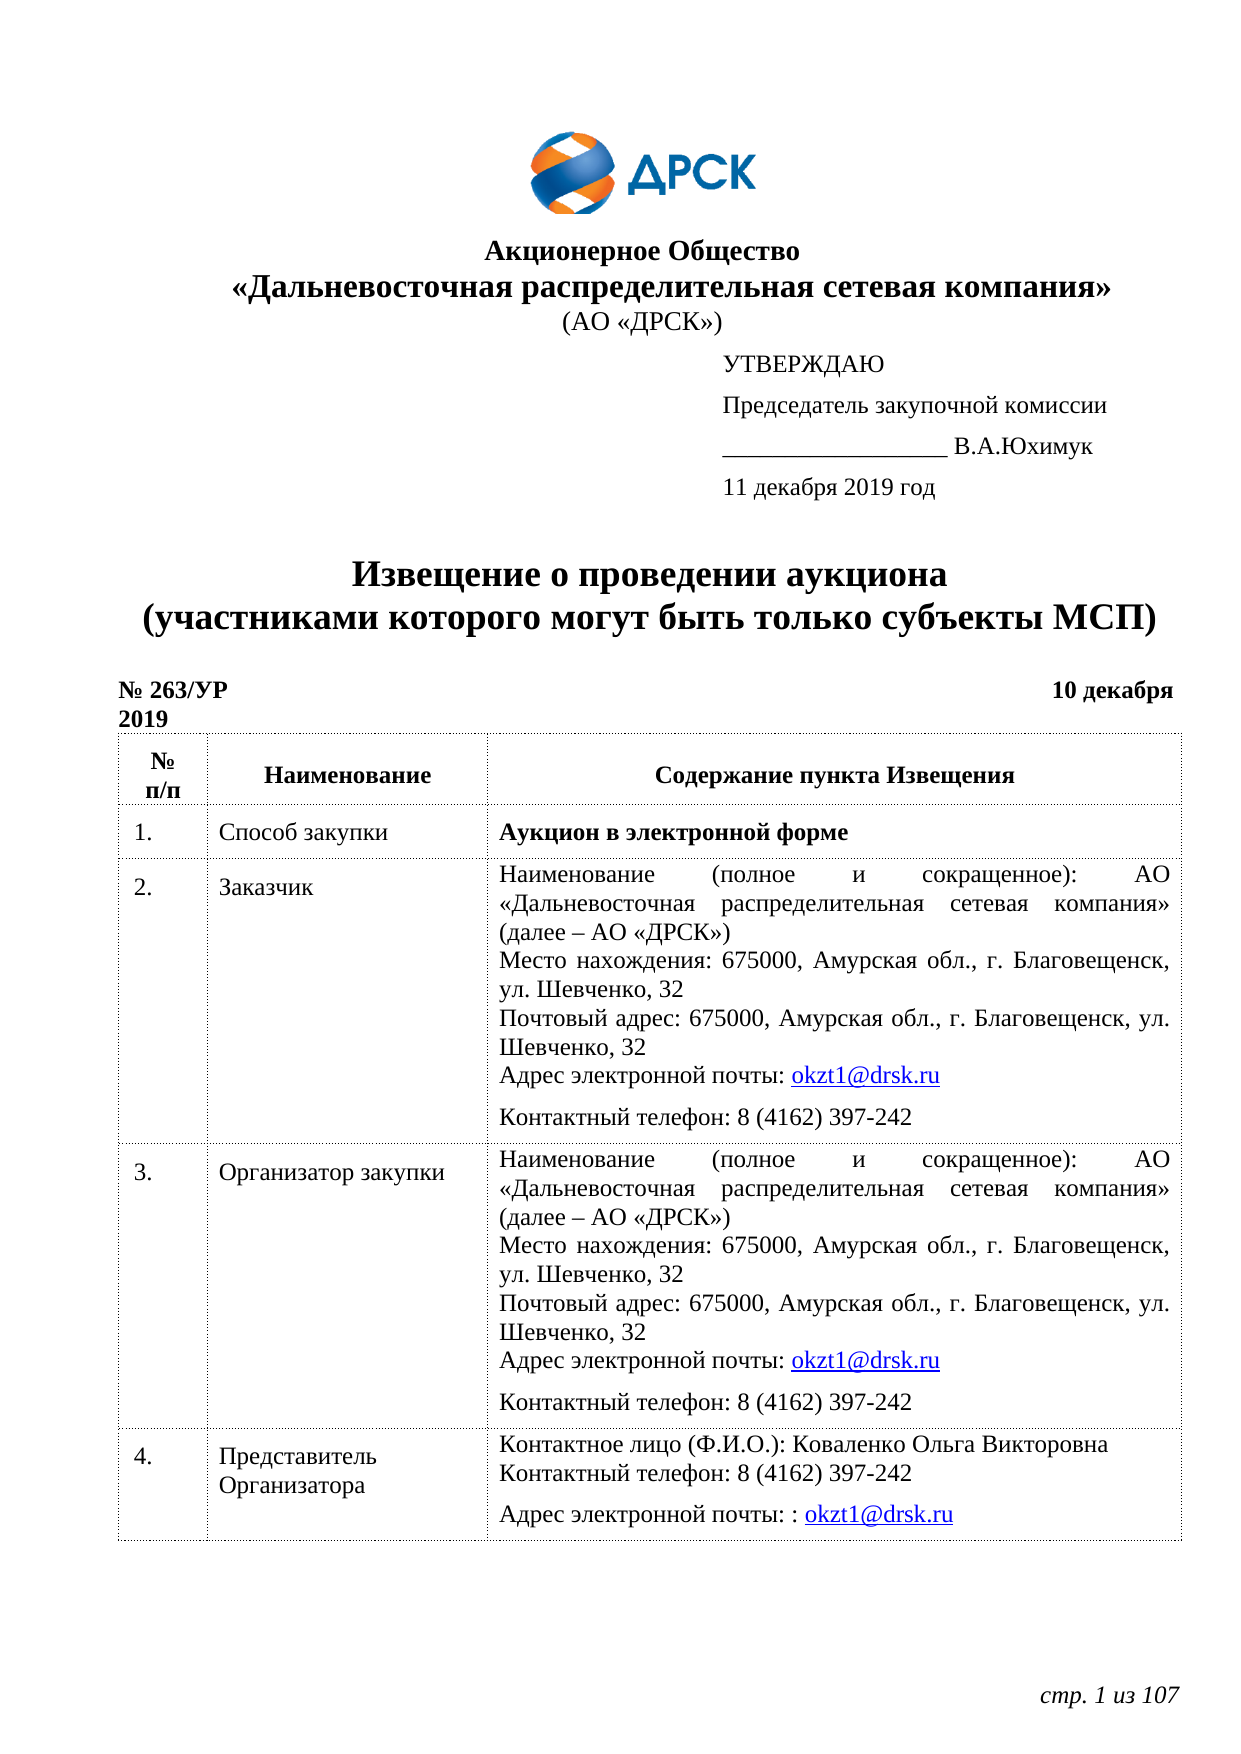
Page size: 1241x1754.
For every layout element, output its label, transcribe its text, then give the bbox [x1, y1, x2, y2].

table_cell Наименование (полное и сокращенное): АО «Дальневосточная распределительная сетевая компания» (далее – АО «ДРСК») Место нахождения: 675000, Амурская обл., г. Благовещенск, ул. Шевченко, 32 Почтовый адрес: 675000, Амурская обл., г. Благовещенск, ул. Шевченко, 32 Адрес электронной почты: okzt1@drsk.ru Контактный телефон: 8 (4162) 397-242 [488, 858, 1182, 1143]
table_header № п/п [119, 733, 207, 803]
table_cell Контактное лицо (Ф.И.О.): Коваленко Ольга Викторовна Контактный телефон: 8 (4162) 397-242 Адрес электронной почты: : okzt1@drsk.ru [488, 1428, 1182, 1540]
table_cell [119, 858, 207, 1143]
text (АО «ДРСК») [118, 305, 1166, 336]
table_cell Организатор закупки [207, 1143, 488, 1428]
text УТВЕРЖДАЮ [722, 349, 1181, 377]
table_cell [119, 804, 207, 858]
picture [526, 128, 773, 218]
text 11 декабря 2019 год [722, 472, 1181, 501]
table_cell [119, 1428, 207, 1540]
text __________________ В.А.Юхимук [722, 431, 1181, 460]
text Акционерное Общество [118, 233, 1166, 267]
table_cell [119, 1143, 207, 1428]
table_cell Способ закупки [207, 804, 488, 858]
table_header Наименование [207, 733, 488, 803]
text Извещение о проведении аукциона (участниками которого могут быть только субъекты МСП) [118, 551, 1181, 637]
text «Дальневосточная распределительная сетевая компания» [118, 267, 1166, 305]
table_cell Аукцион в электронной форме [488, 804, 1182, 858]
table_header Содержание пункта Извещения [488, 733, 1182, 803]
table_cell Наименование (полное и сокращенное): АО «Дальневосточная распределительная сетевая компания» (далее – АО «ДРСК») Место нахождения: 675000, Амурская обл., г. Благовещенск, ул. Шевченко, 32 Почтовый адрес: 675000, Амурская обл., г. Благовещенск, ул. Шевченко, 32 Адрес электронной почты: okzt1@drsk.ru Контактный телефон: 8 (4162) 397-242 [488, 1143, 1182, 1428]
table_cell Представитель Организатора [207, 1428, 488, 1540]
text Председатель закупочной комиссии [722, 390, 1181, 419]
table_cell Заказчик [207, 858, 488, 1143]
text № 263/УР 10 декабря 2019 [118, 675, 1181, 732]
